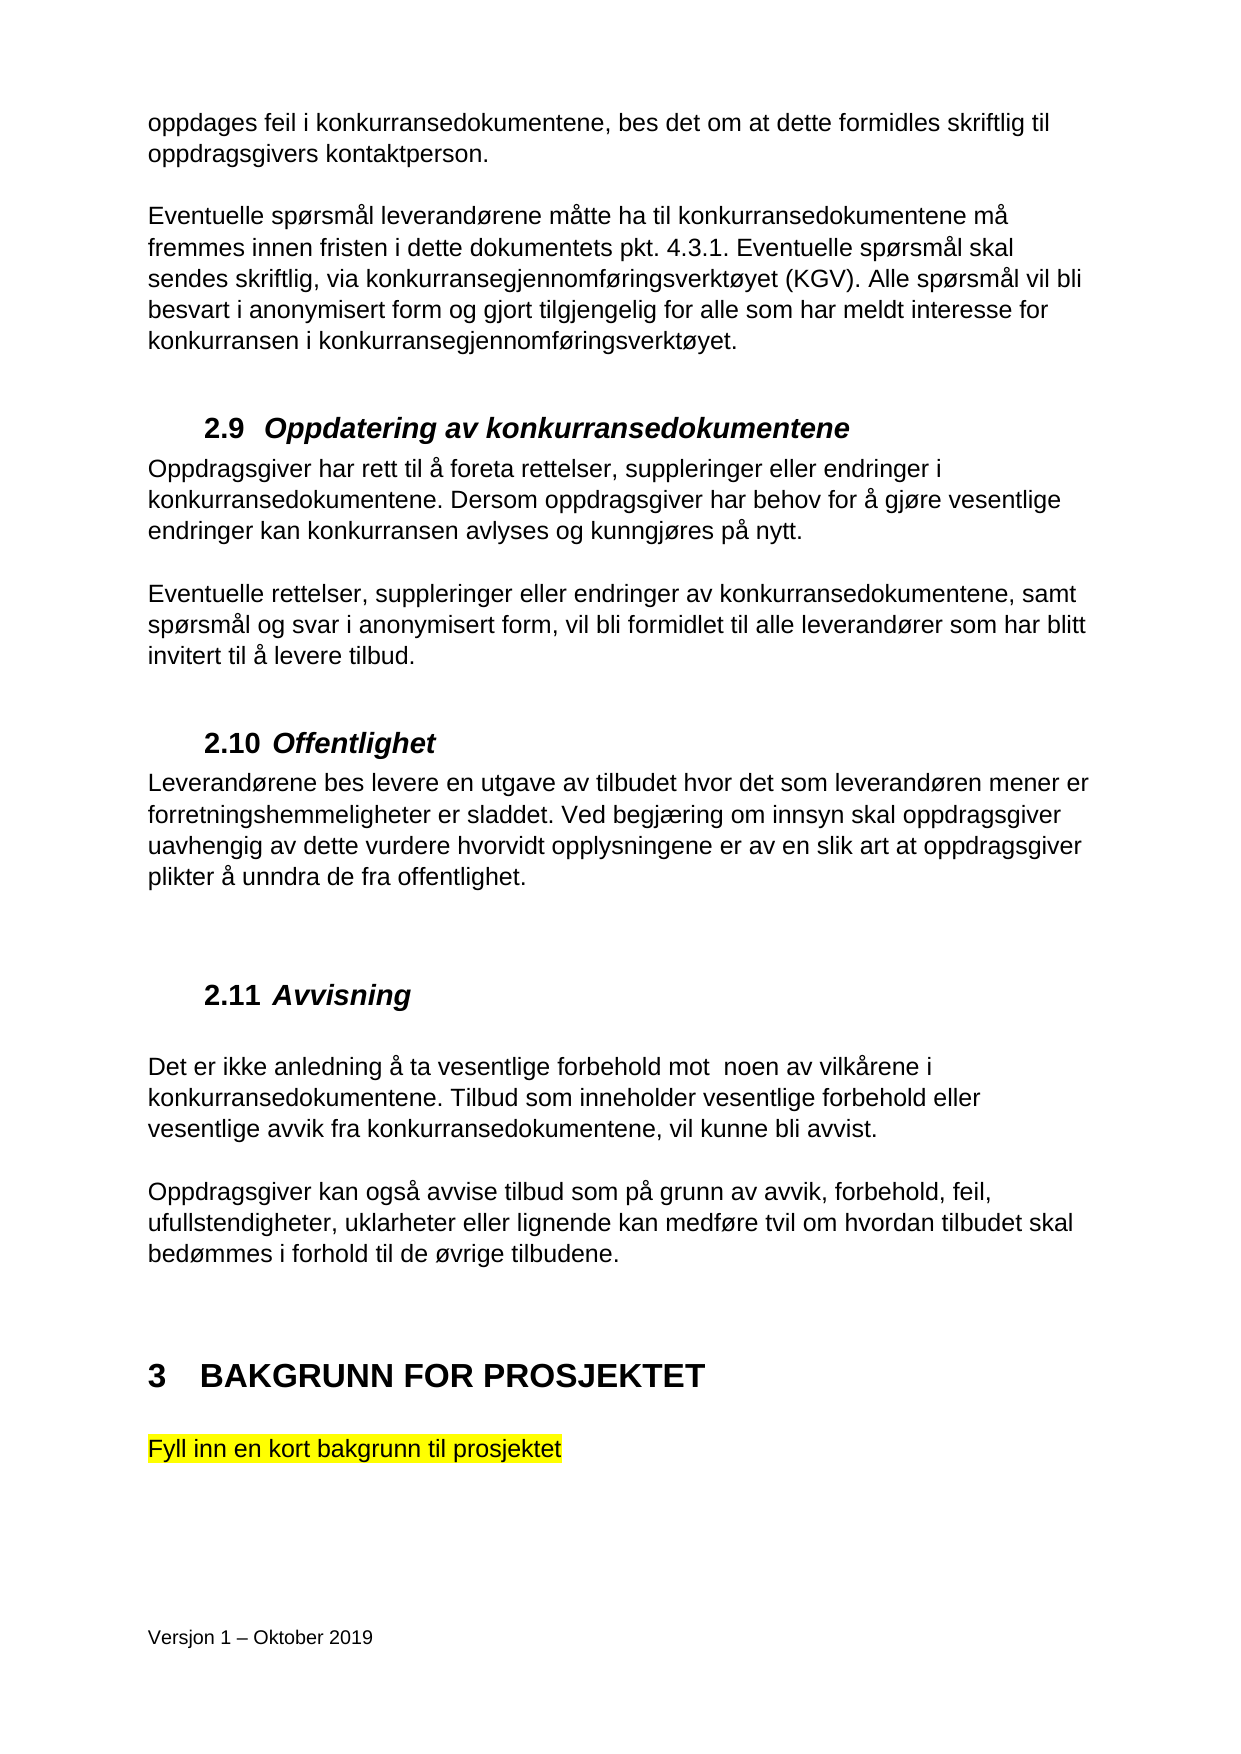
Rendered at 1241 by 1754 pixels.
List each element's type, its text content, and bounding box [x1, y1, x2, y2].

text Eventuelle rettelser, suppleringer eller endringer av konkurransedokumentene, samt spørsmål og svar i anonymisert form, vil bli formidlet til alle leverandører som har blitt invitert til å levere tilbud. [148, 576, 1093, 670]
text Fyll inn en kort bakgrunn til prosjektet [148, 1432, 1093, 1463]
subtitle Avvisning [204, 978, 1093, 1012]
text Leverandørene bes levere en utgave av tilbudet hvor det som leverandøren mener er forretningshemmeligheter er sladdet. Ved begjæring om innsyn skal oppdragsgiver uavhengig av dette vurdere hvorvidt opplysningene er av en slik art at oppdragsgiver plikter å unndra de fra offentlighet. [148, 766, 1093, 891]
text Det er ikke anledning å ta vesentlige forbehold mot noen av vilkårene i konkurransedokumentene. Tilbud som inneholder vesentlige forbehold eller vesentlige avvik fra konkurransedokumentene, vil kunne bli avvist. [148, 1049, 1093, 1143]
subtitle Offentlighet [204, 726, 1093, 759]
subtitle Oppdatering av konkurransedokumentene [204, 411, 1093, 445]
text Eventuelle spørsmål leverandørene måtte ha til konkurransedokumentene må fremmes innen fristen i dette dokumentets pkt. 4.3.1. Eventuelle spørsmål skal sendes skriftlig, via konkurransegjennomføringsverktøyet (KGV). Alle spørsmål vil bli besvart i anonymisert form og gjort tilgjengelig for alle som har meldt interesse for konkurransen i konkurransegjennomføringsverktøyet. [148, 199, 1093, 355]
text Oppdragsgiver kan også avvise tilbud som på grunn av avvik, forbehold, feil, ufullstendigheter, uklarheter eller lignende kan medføre tvil om hvordan tilbudet skal bedømmes i forhold til de øvrige tilbudene. [148, 1174, 1093, 1268]
text Oppdragsgiver har rett til å foreta rettelser, suppleringer eller endringer i konkurransedokumentene. Dersom oppdragsgiver har behov for å gjøre vesentlige endringer kan konkurransen avlyses og kunngjøres på nytt. [148, 451, 1093, 545]
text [148, 105, 1093, 167]
subtitle BAKGRUNN FOR PROSJEKTET [148, 1356, 1093, 1394]
